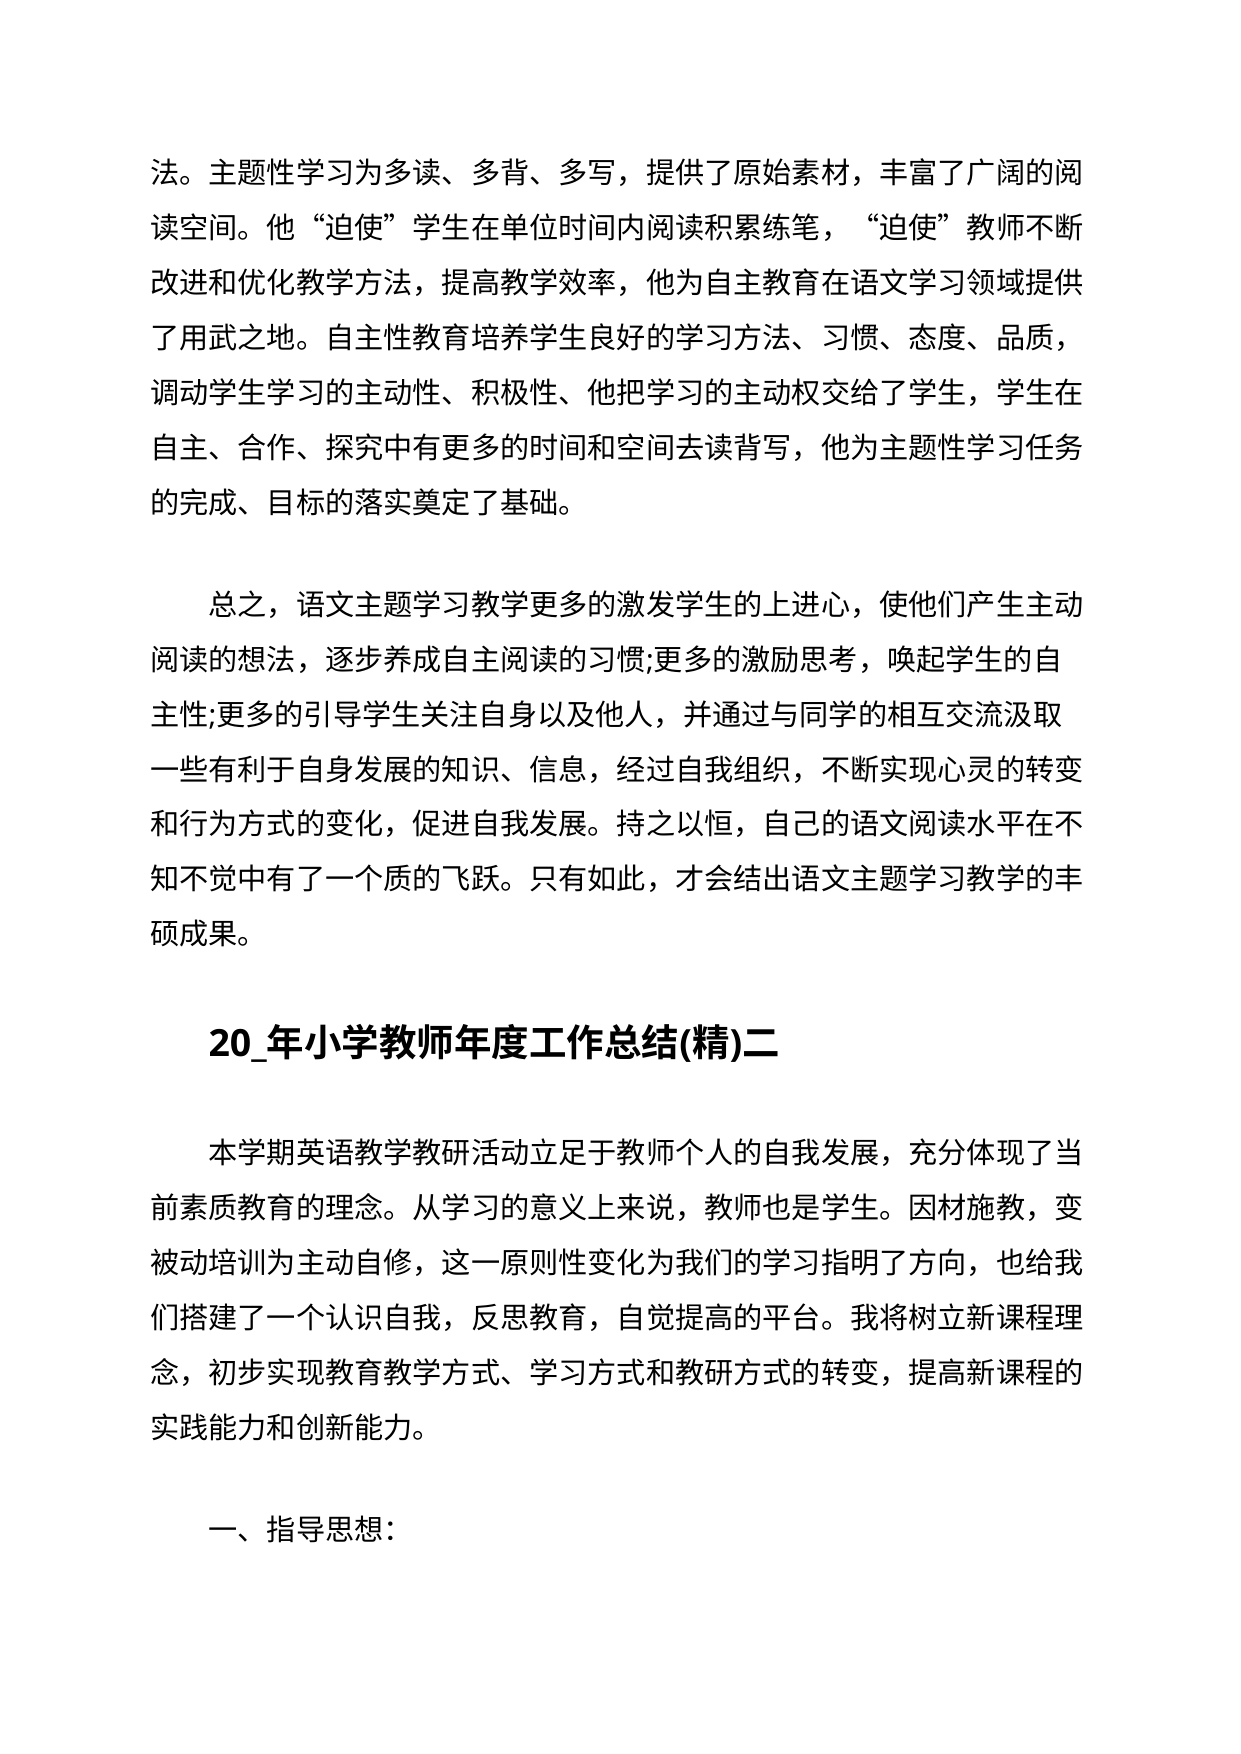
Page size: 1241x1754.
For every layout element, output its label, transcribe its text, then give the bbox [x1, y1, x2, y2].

text 本学期英语教学教研活动立足于教师个人的自我发展，充分体现了当前素质教育的理念。从学习的意义上来说，教师也是学生。因材施教，变被动培训为主动自修，这一原则性变化为我们的学习指明了方向，也给我们搭建了一个认识自我，反思教育，自觉提高的平台。我将树立新课程理念，初步实现教育教学方式、学习方式和教研方式的转变，提高新课程的实践能力和创新能力。 [150, 1130, 1090, 1447]
text 一、指导思想： [150, 1506, 1090, 1549]
text 20_年小学教师年度工作总结(精)二 [150, 1012, 1090, 1067]
text 总之，语文主题学习教学更多的激发学生的上进心，使他们产生主动阅读的想法，逐步养成自主阅读的习惯;更多的激励思考，唤起学生的自主性;更多的引导学生关注自身以及他人，并通过与同学的相互交流汲取一些有利于自身发展的知识、信息，经过自我组织，不断实现心灵的转变和行为方式的变化，促进自我发展。持之以恒，自己的语文阅读水平在不知不觉中有了一个质的飞跃。只有如此，才会结出语文主题学习教学的丰硕成果。 [150, 581, 1090, 953]
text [150, 150, 1090, 522]
